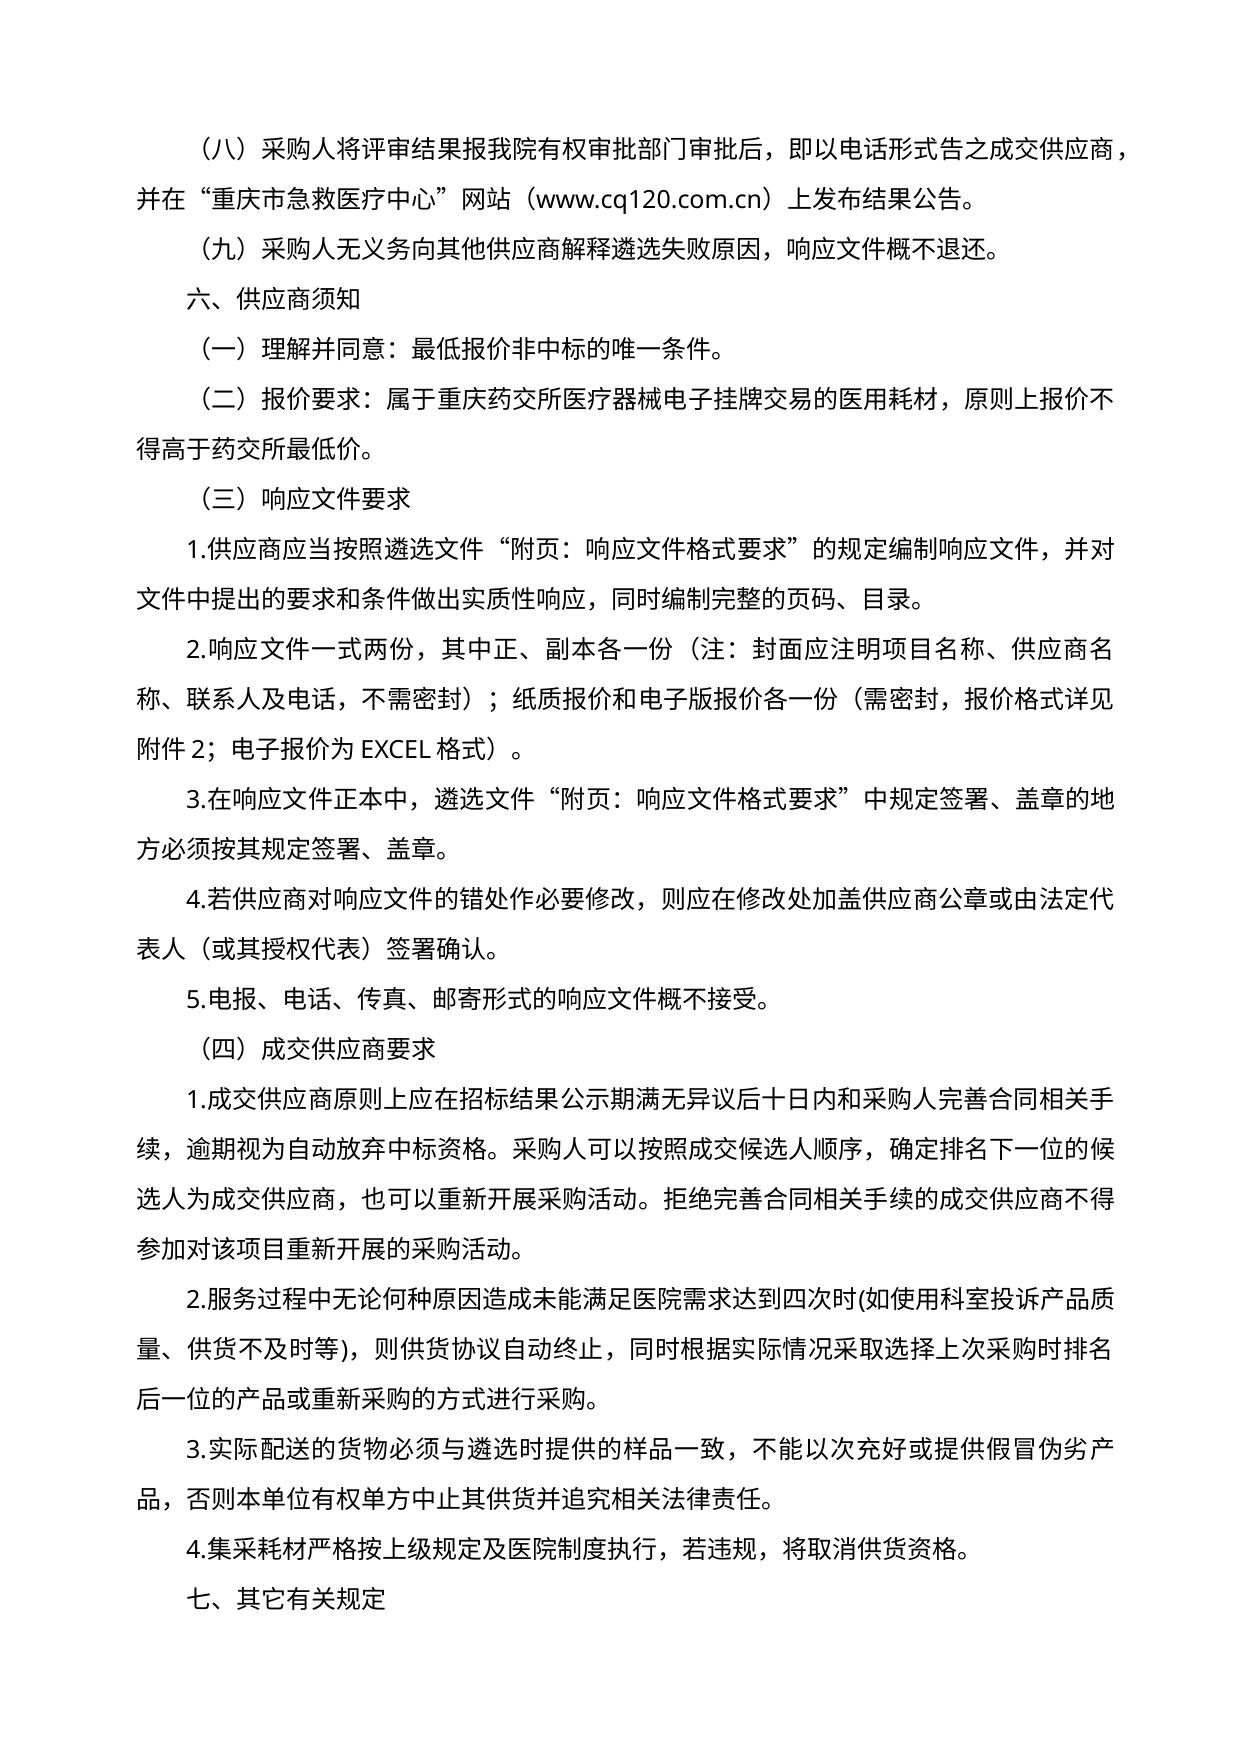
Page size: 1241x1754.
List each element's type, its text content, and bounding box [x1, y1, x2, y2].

list （二）报价要求：属于重庆药交所医疗器械电子挂牌交易的医用耗材，原则上报价不得高于药交所最低价。 [136, 368, 1116, 468]
text 5.电报、电话、传真、邮寄形式的响应文件概不接受。 [136, 968, 1116, 1018]
text 七、其它有关规定 [136, 1568, 1116, 1618]
text 3.在响应文件正本中，遴选文件“附页：响应文件格式要求”中规定签署、盖章的地方必须按其规定签署、盖章。 [136, 768, 1116, 868]
list 2.响应文件一式两份，其中正、副本各一份（注：封面应注明项目名称、供应商名称、联系人及电话，不需密封）；纸质报价和电子版报价各一份（需密封，报价格式详见附件2；电子报价为EXCEL格式）。 [136, 618, 1116, 768]
list 3.实际配送的货物必须与遴选时提供的样品一致，不能以次充好或提供假冒伪劣产品，否则本单位有权单方中止其供货并追究相关法律责任。 [136, 1418, 1116, 1518]
list 4.集采耗材严格按上级规定及医院制度执行，若违规，将取消供货资格。 [136, 1518, 1116, 1568]
text 六、供应商须知 [136, 268, 1116, 318]
list 1.成交供应商原则上应在招标结果公示期满无异议后十日内和采购人完善合同相关手续，逾期视为自动放弃中标资格。采购人可以按照成交候选人顺序，确定排名下一位的候选人为成交供应商，也可以重新开展采购活动。拒绝完善合同相关手续的成交供应商不得参加对该项目重新开展的采购活动。 [136, 1068, 1116, 1268]
list （三）响应文件要求 [136, 468, 1116, 518]
text （九）采购人无义务向其他供应商解释遴选失败原因，响应文件概不退还。 [136, 218, 1116, 268]
text （八）采购人将评审结果报我院有权审批部门审批后，即以电话形式告之成交供应商，并在“重庆市急救医疗中心”网站（www.cq120.com.cn）上发布结果公告。 [136, 118, 1116, 218]
text 4.若供应商对响应文件的错处作必要修改，则应在修改处加盖供应商公章或由法定代表人（或其授权代表）签署确认。 [136, 868, 1116, 968]
list 2.服务过程中无论何种原因造成未能满足医院需求达到四次时(如使用科室投诉产品质量、供货不及时等)，则供货协议自动终止，同时根据实际情况采取选择上次采购时排名后一位的产品或重新采购的方式进行采购。 [136, 1268, 1116, 1418]
text （四）成交供应商要求 [136, 1018, 1116, 1068]
list （一）理解并同意：最低报价非中标的唯一条件。 [136, 318, 1116, 368]
list 1.供应商应当按照遴选文件“附页：响应文件格式要求”的规定编制响应文件，并对文件中提出的要求和条件做出实质性响应，同时编制完整的页码、目录。 [136, 518, 1116, 618]
